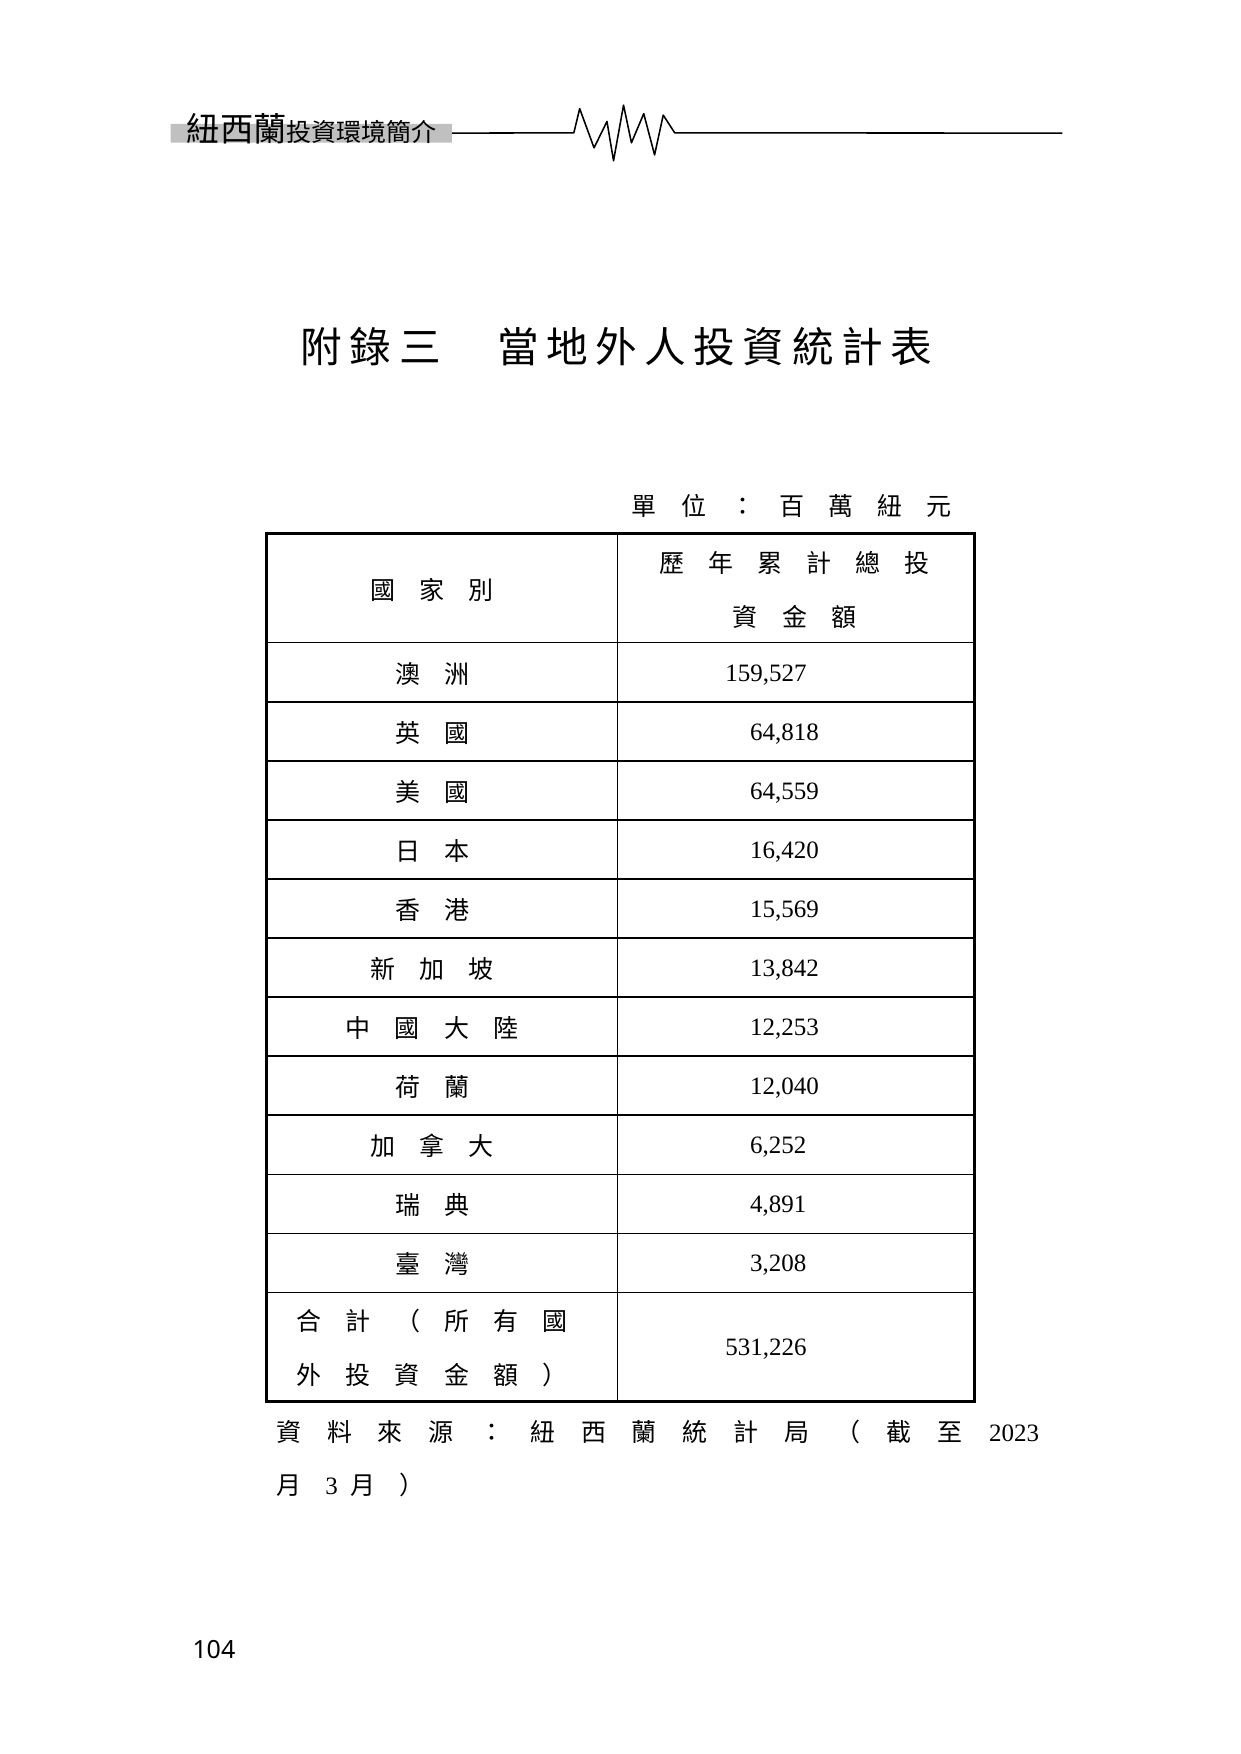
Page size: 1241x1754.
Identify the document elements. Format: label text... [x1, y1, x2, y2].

text 單位：百萬紐元 [178, 478, 976, 532]
table_cell 合計（所有國外投資金額） [268, 1293, 617, 1400]
table_cell 加拿大 [268, 1116, 617, 1173]
text 資料來源：紐西蘭統計局（截至2023月3月） [264, 1403, 1063, 1510]
table_cell 13,842 [618, 939, 973, 996]
table_cell 瑞典 [268, 1175, 617, 1232]
table_cell 中國大陸 [268, 998, 617, 1055]
table_cell 新加坡 [268, 939, 617, 996]
table_cell 4,891 [618, 1175, 973, 1232]
table_cell 英國 [268, 703, 617, 760]
table_header 國家別 [268, 535, 617, 642]
subtitle 附錄三 當地外人投資統計表 [178, 291, 1063, 398]
table_cell 香港 [268, 880, 617, 937]
table_cell 15,569 [618, 880, 973, 937]
table_cell 16,420 [618, 821, 973, 878]
table_cell 澳洲 [268, 643, 617, 701]
table_cell 6,252 [618, 1116, 973, 1173]
table_cell 531,226 [618, 1293, 973, 1400]
table_cell 64,818 [618, 703, 973, 760]
table_cell 64,559 [618, 762, 973, 819]
table_cell 臺灣 [268, 1234, 617, 1292]
table_cell 荷蘭 [268, 1057, 617, 1114]
table_cell 159,527 [618, 643, 973, 701]
table_cell 3,208 [618, 1234, 973, 1292]
table_cell 12,040 [618, 1057, 973, 1114]
table_cell 日本 [268, 821, 617, 878]
table_cell 美國 [268, 762, 617, 819]
table_cell 12,253 [618, 998, 973, 1055]
table_header 歷年累計總投資金額 [618, 535, 973, 642]
